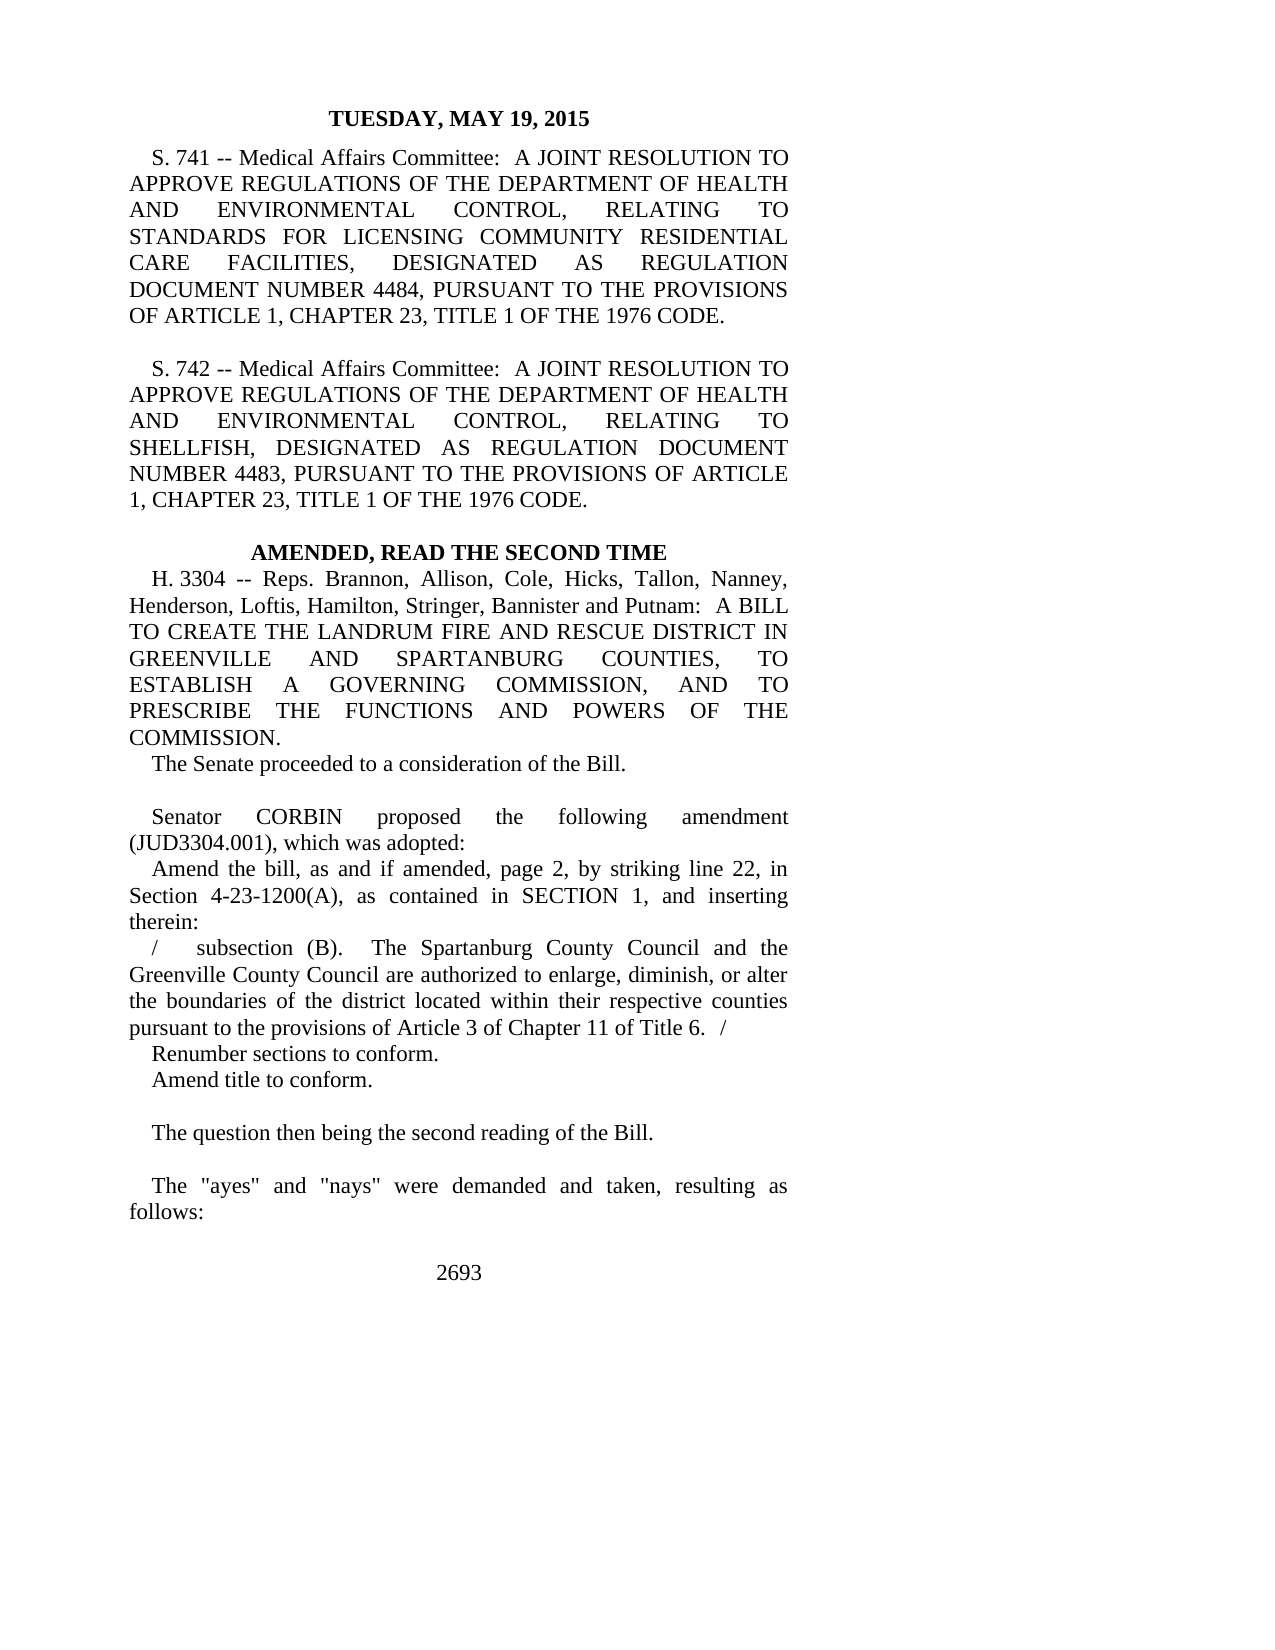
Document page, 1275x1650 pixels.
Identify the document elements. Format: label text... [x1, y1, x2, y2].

text Amend the bill, as and if amended, page 2, by striking line 22, in Section 4-23-1200(A), as contained in SECTION 1, and inserting therein: [129, 855, 789, 934]
text The question then being the second reading of the Bill. [129, 1119, 789, 1145]
text Amend title to conform. [129, 1066, 789, 1093]
text The Senate proceeded to a consideration of the Bill. [129, 750, 789, 776]
text AMENDED, READ THE SECOND TIME [129, 539, 789, 566]
text S. 742 -- Medical Affairs Committee: A JOINT RESOLUTION TO APPROVE REGULATIONS OF THE DEPARTMENT OF HEALTH AND ENVIRONMENTAL CONTROL, RELATING TO SHELLFISH, DESIGNATED AS REGULATION DOCUMENT NUMBER 4483, PURSUANT TO THE PROVISIONS OF ARTICLE 1, CHAPTER 23, TITLE 1 OF THE 1976 CODE. [129, 355, 789, 513]
text The "ayes" and "nays" were demanded and taken, resulting as follows: [129, 1172, 789, 1224]
text / subsection (B). The Spartanburg County Council and the Greenville County Council are authorized to enlarge, diminish, or alter the boundaries of the district located within their respective counties pursuant to the provisions of Article 3 of Chapter 11 of Title 6. / [129, 934, 789, 1040]
text Renumber sections to conform. [129, 1040, 789, 1066]
text H. 3304 -- Reps. Brannon, Allison, Cole, Hicks, Tallon, Nanney, Henderson, Loftis, Hamilton, Stringer, Bannister and Putnam: A BILL TO CREATE THE LANDRUM FIRE AND RESCUE DISTRICT IN GREENVILLE AND SPARTANBURG COUNTIES, TO ESTABLISH A GOVERNING COMMISSION, AND TO PRESCRIBE THE FUNCTIONS AND POWERS OF THE COMMISSION. [129, 566, 789, 750]
text S. 741 -- Medical Affairs Committee: A JOINT RESOLUTION TO APPROVE REGULATIONS OF THE DEPARTMENT OF HEALTH AND ENVIRONMENTAL CONTROL, RELATING TO STANDARDS FOR LICENSING COMMUNITY RESIDENTIAL CARE FACILITIES, DESIGNATED AS REGULATION DOCUMENT NUMBER 4484, PURSUANT TO THE PROVISIONS OF ARTICLE 1, CHAPTER 23, TITLE 1 OF THE 1976 CODE. [129, 144, 789, 328]
text Senator CORBIN proposed the following amendment (JUD3304.001), which was adopted: [129, 803, 789, 855]
